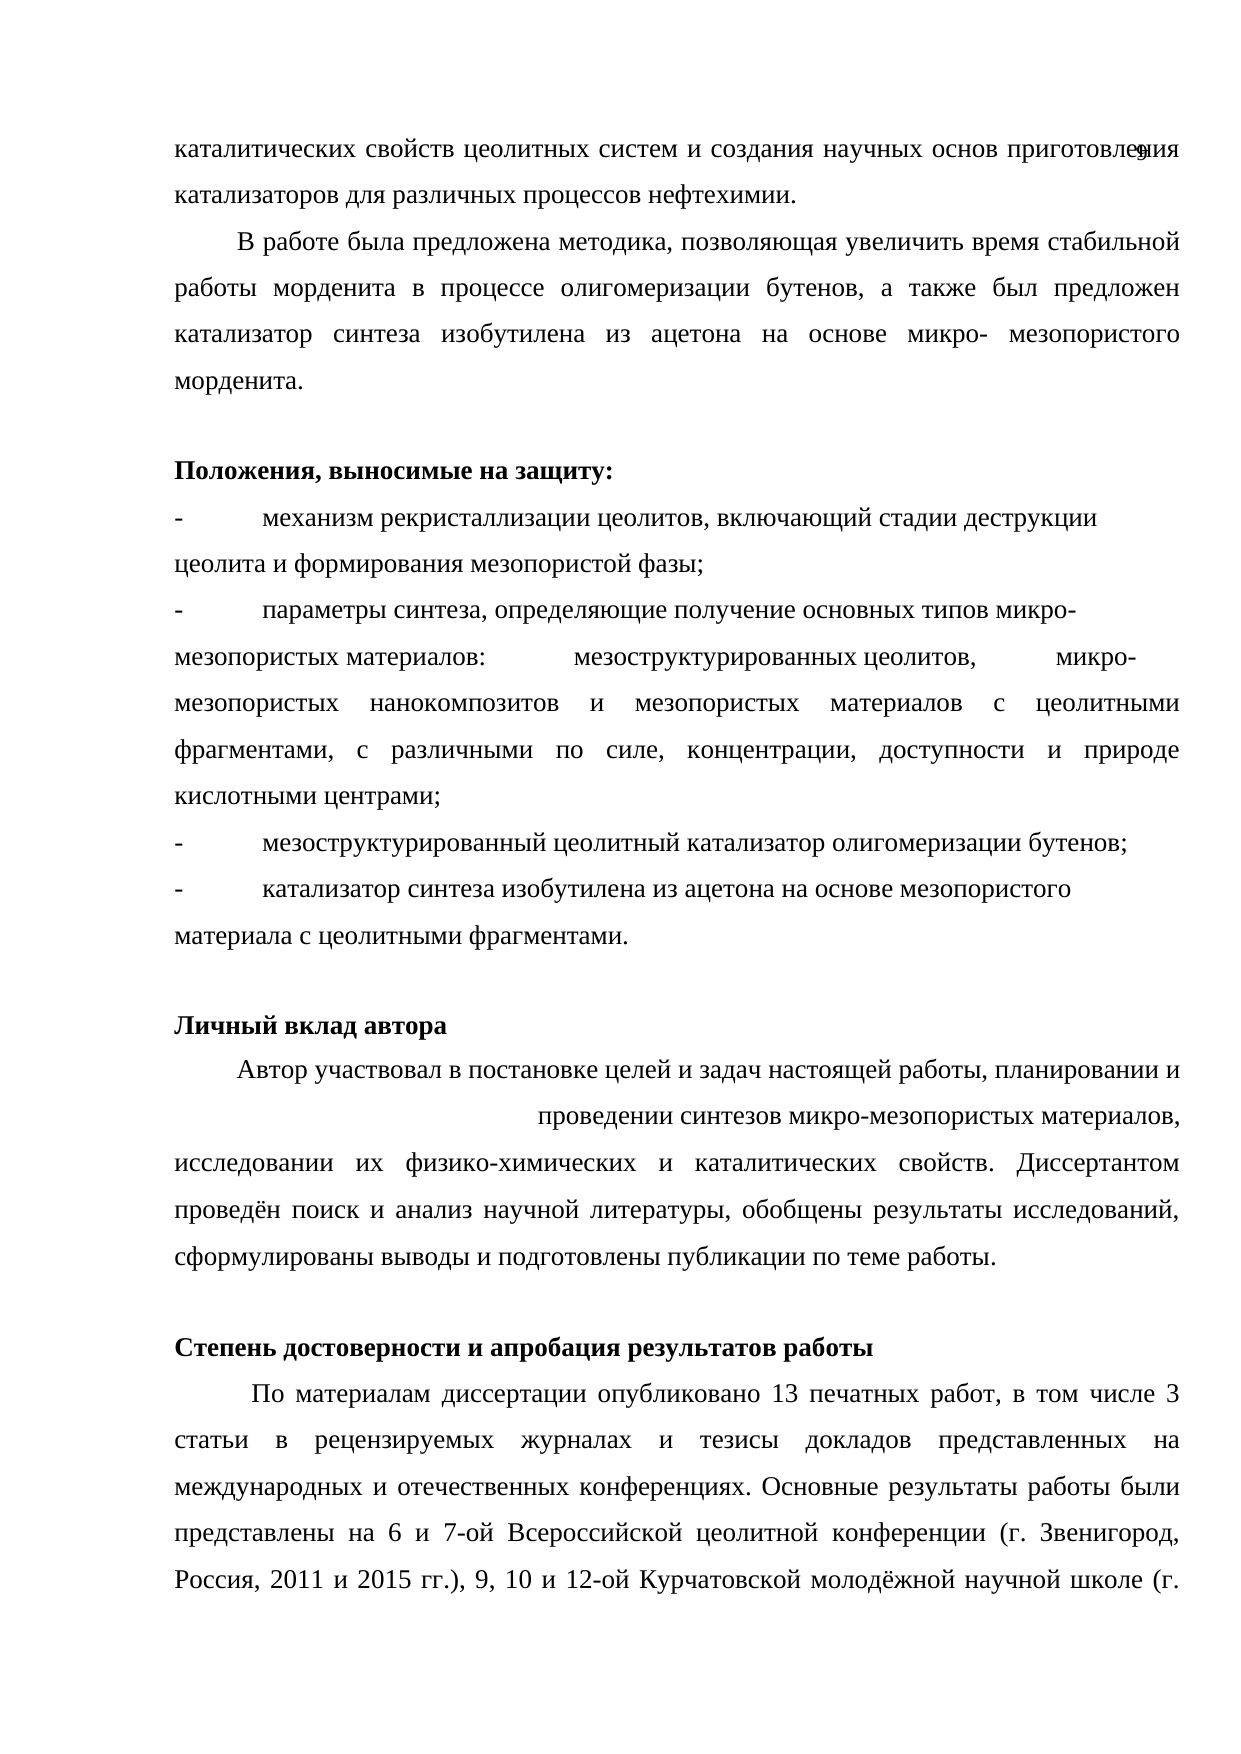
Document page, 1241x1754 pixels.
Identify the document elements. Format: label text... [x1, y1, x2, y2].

text Личный вклад автора [174, 1013, 1181, 1040]
list катализатор синтеза изобутилена из ацетона на основе мезопористого материала с цеолитными фрагментами. [174, 861, 1181, 953]
text Степень достоверности и апробация результатов работы [174, 1319, 1181, 1365]
list параметры синтеза, определяющие получение основных типов микро- [174, 582, 1181, 628]
text Автор участвовал в постановке целей и задач настоящей работы, планировании и проведении синтезов микро-мезопористых материалов, [174, 1042, 1181, 1134]
list механизм рекристаллизации цеолитов, включающий стадии деструкции цеолита и формирования мезопористой фазы; [174, 489, 1181, 582]
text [174, 1365, 1181, 1598]
text В работе была предложена методика, позволяющая увеличить время стабильной работы морденита в процессе олигомеризации бутенов, а также был предложен катализатор синтеза изобутилена из ацетона на основе микро- мезопористого морденита. [174, 213, 1181, 399]
list мезоструктурированный цеолитный катализатор олигомеризации бутенов; [174, 814, 1181, 861]
text исследовании их физико-химических и каталитических свойств. Диссертантом проведён поиск и анализ научной литературы, обобщены результаты исследований, сформулированы выводы и подготовлены публикации по теме работы. [174, 1134, 1181, 1275]
text мезопористых нанокомпозитов и мезопористых материалов с цеолитными фрагментами, с различными по силе, концентрации, доступности и природе кислотными центрами; [174, 675, 1181, 814]
text мезопористых материалов: мезоструктурированных цеолитов, микро- [174, 628, 1181, 675]
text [174, 120, 1181, 213]
text Положения, выносимые на защиту: [174, 442, 1181, 489]
